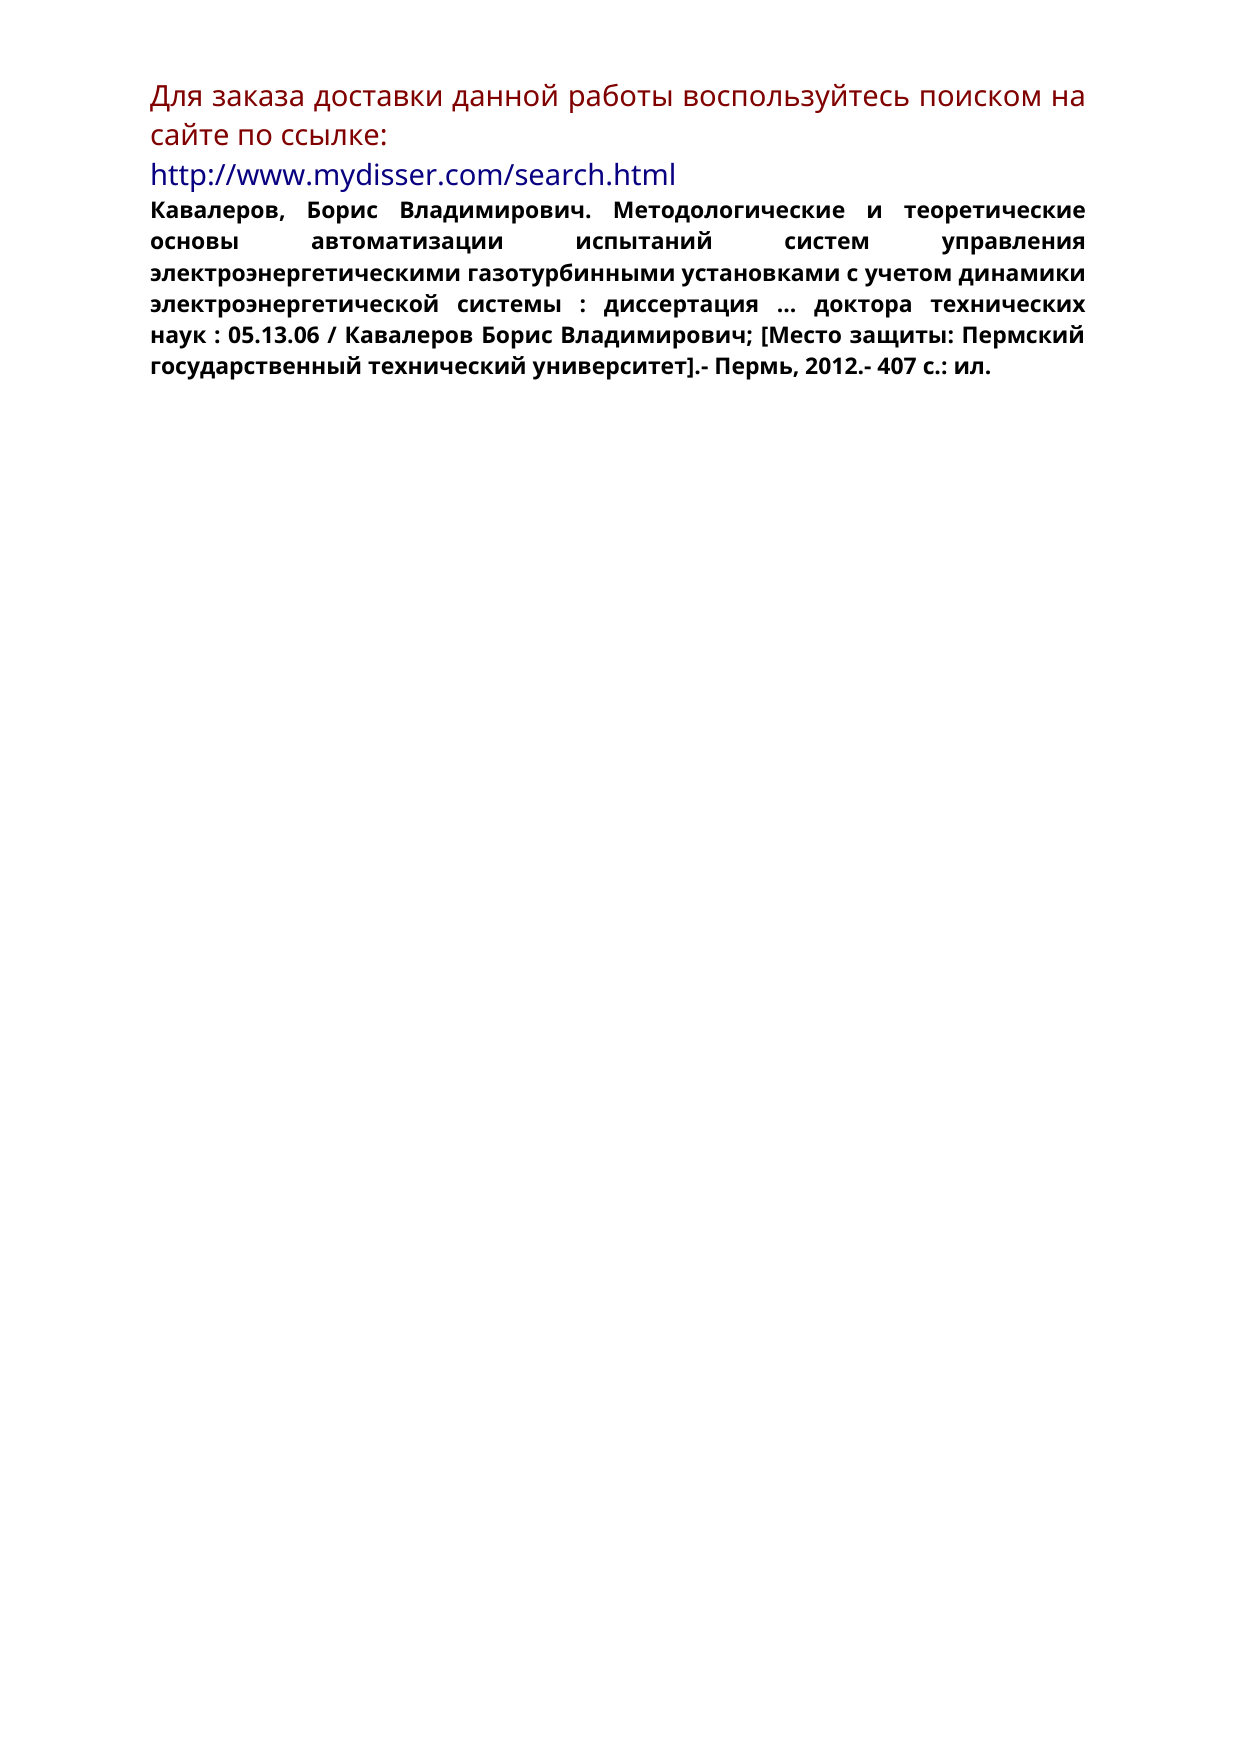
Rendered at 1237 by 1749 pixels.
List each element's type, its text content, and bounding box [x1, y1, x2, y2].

text Кавалеров, Борис Владимирович. Методологические и теоретические основы автоматизации испытаний систем управления электроэнергетическими газотурбинными установками с учетом динамики электроэнергетической системы : диссертация ... доктора технических наук : 05.13.06 / Кавалеров Борис Владимирович; [Место защиты: Пермский государственный технический университет].- Пермь, 2012.- 407 с.: ил. [150, 194, 1086, 382]
